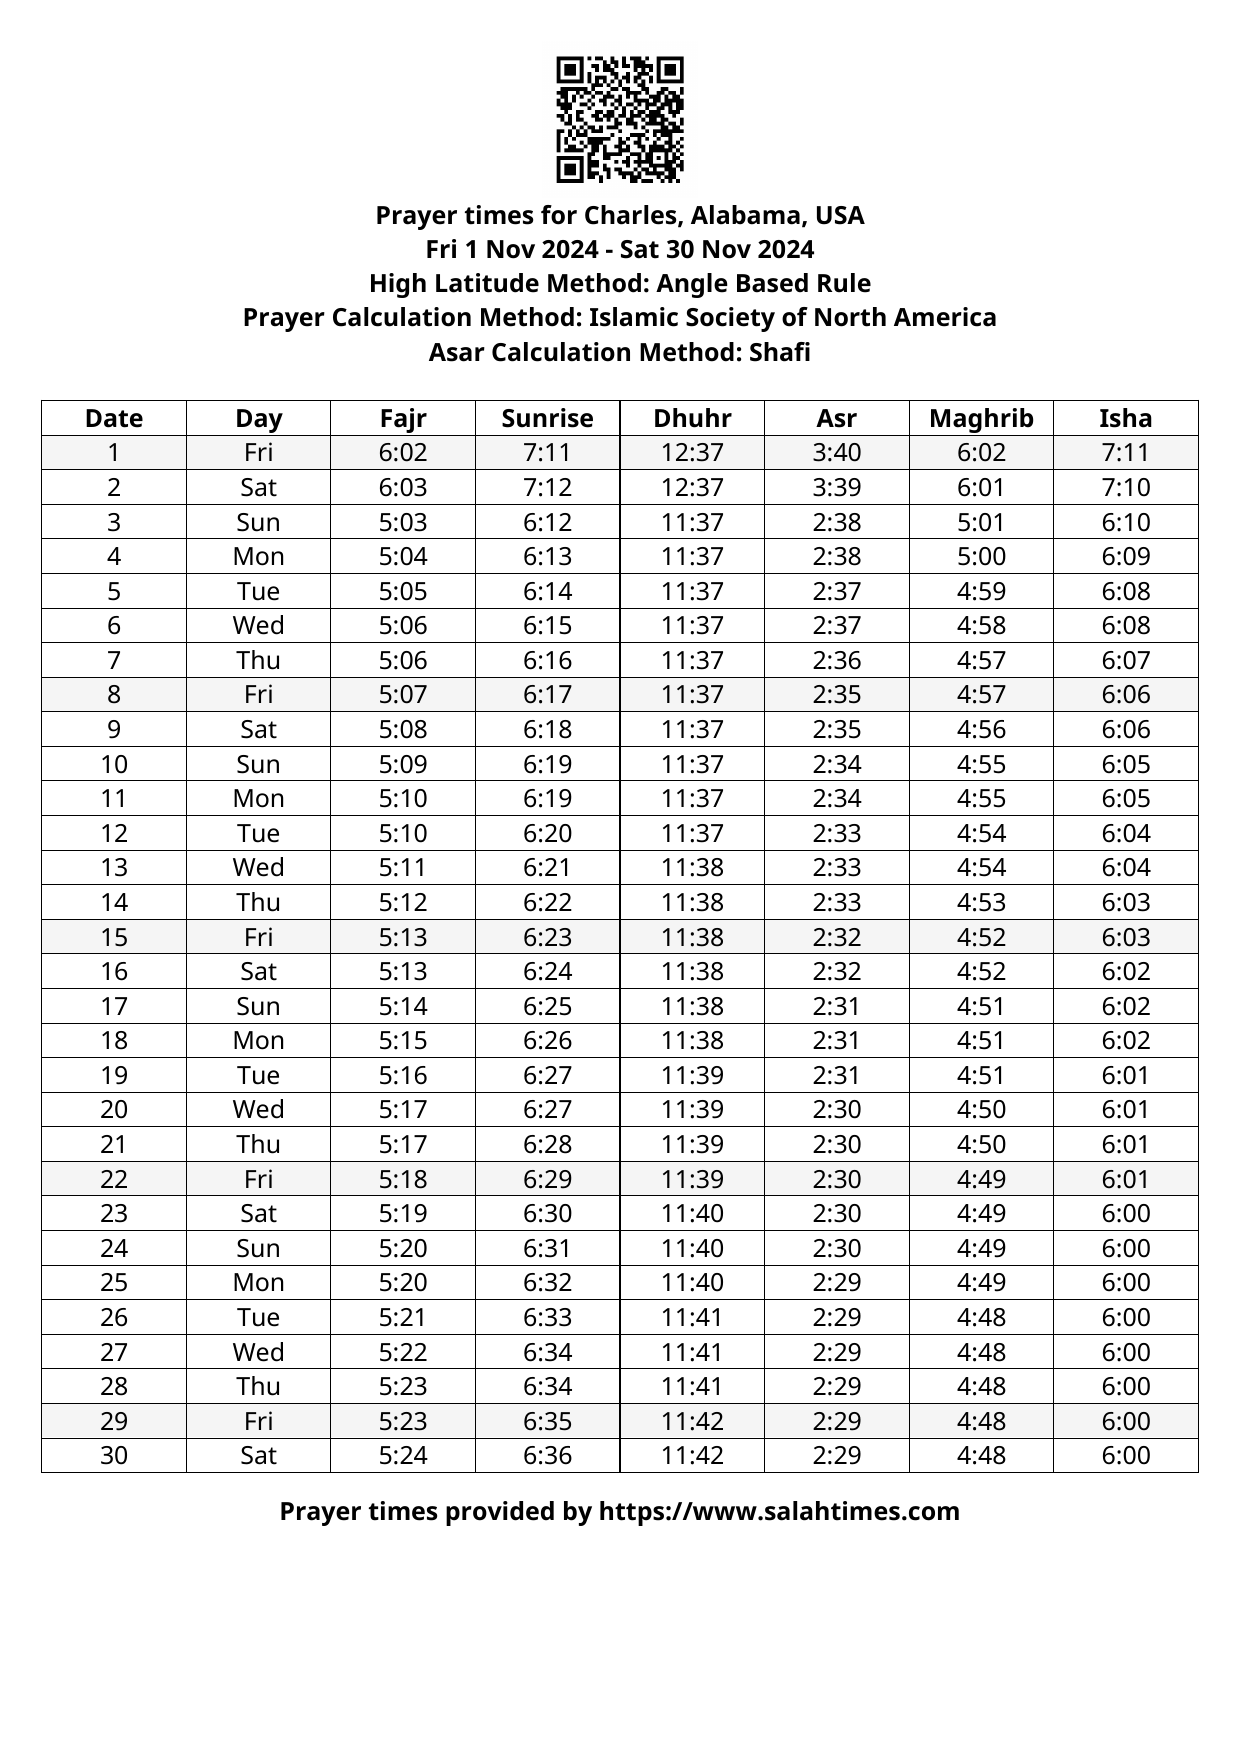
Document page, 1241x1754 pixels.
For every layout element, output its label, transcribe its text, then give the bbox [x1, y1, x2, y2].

table_cell 15 [42, 920, 186, 953]
table_cell 4:49 [910, 1196, 1053, 1230]
table_header Asr [765, 401, 909, 434]
table_cell Sun [187, 989, 330, 1022]
table_cell 5:01 [910, 505, 1053, 538]
table_cell 2:37 [765, 609, 909, 642]
table_cell 5:22 [331, 1335, 475, 1368]
table_cell 17 [42, 989, 186, 1022]
table_cell 6:18 [476, 712, 619, 746]
table_cell 2:31 [765, 989, 909, 1022]
table_cell 6:00 [1054, 1335, 1198, 1368]
table_cell 16 [42, 954, 186, 988]
table_cell 4:50 [910, 1127, 1053, 1161]
table_cell 6:20 [476, 816, 619, 849]
table_cell 6:23 [476, 920, 619, 953]
table_cell 4:57 [910, 678, 1053, 711]
table_cell 21 [42, 1127, 186, 1161]
table_cell 3:40 [765, 436, 909, 469]
table_cell 6:02 [331, 436, 475, 469]
table_cell 5:06 [331, 609, 475, 642]
table_cell 6:28 [476, 1127, 619, 1161]
table_cell Fri [187, 920, 330, 953]
table_cell Sat [187, 1196, 330, 1230]
table_cell 7:10 [1054, 470, 1198, 504]
table_cell 11:38 [621, 1024, 764, 1057]
table_cell 5:17 [331, 1127, 475, 1161]
table_cell Thu [187, 1127, 330, 1161]
table_cell 6:22 [476, 885, 619, 919]
table_cell 4:52 [910, 954, 1053, 988]
table_cell 11:38 [621, 885, 764, 919]
table_cell Tue [187, 574, 330, 607]
table_cell 2:29 [765, 1335, 909, 1368]
table_header Date [42, 401, 186, 434]
table_cell 22 [42, 1162, 186, 1195]
table_header Dhuhr [621, 401, 764, 434]
table_cell 6:03 [331, 470, 475, 504]
table_cell 2:33 [765, 885, 909, 919]
table_cell 4:53 [910, 885, 1053, 919]
picture [542, 41, 699, 198]
table_cell 6:17 [476, 678, 619, 711]
text Prayer times provided by https://www.salahtimes.com [42, 1494, 1198, 1528]
table_cell 6:03 [1054, 920, 1198, 953]
table_cell Mon [187, 539, 330, 573]
table_cell 2:37 [765, 574, 909, 607]
table_cell Thu [187, 885, 330, 919]
text Fri 1 Nov 2024 - Sat 30 Nov 2024 [42, 232, 1198, 266]
table_cell 6:00 [1054, 1369, 1198, 1403]
table_cell 6:02 [1054, 954, 1198, 988]
table_cell 11:37 [621, 816, 764, 849]
table_cell 6:06 [1054, 712, 1198, 746]
table_cell 12:37 [621, 470, 764, 504]
table_cell 6:05 [1054, 747, 1198, 780]
table_cell 6:25 [476, 989, 619, 1022]
table_cell 2:35 [765, 678, 909, 711]
table_cell 6:05 [1054, 781, 1198, 815]
table_cell 5:23 [331, 1369, 475, 1403]
table_cell 12 [42, 816, 186, 849]
table_cell 4:52 [910, 920, 1053, 953]
table_cell 2:34 [765, 781, 909, 815]
table_cell 2:31 [765, 1024, 909, 1057]
text Prayer Calculation Method: Islamic Society of North America [42, 300, 1198, 334]
table_cell 2:29 [765, 1404, 909, 1437]
table_cell 6:21 [476, 851, 619, 884]
table_cell 2:38 [765, 505, 909, 538]
table_cell 4:49 [910, 1231, 1053, 1264]
table_cell 5:00 [910, 539, 1053, 573]
table_cell 2:35 [765, 712, 909, 746]
table_cell 2:32 [765, 954, 909, 988]
table_cell 4:51 [910, 1058, 1053, 1092]
table_cell 5:11 [331, 851, 475, 884]
table_cell 6:15 [476, 609, 619, 642]
table_cell 11:38 [621, 954, 764, 988]
table_cell Sun [187, 1231, 330, 1264]
table_cell 3:39 [765, 470, 909, 504]
table_cell 4:49 [910, 1266, 1053, 1299]
table_cell Mon [187, 781, 330, 815]
table_cell 5:17 [331, 1093, 475, 1126]
table_cell 7 [42, 643, 186, 677]
table_cell 11:37 [621, 539, 764, 573]
table_cell 4:55 [910, 747, 1053, 780]
table_cell Wed [187, 851, 330, 884]
table_cell 6:00 [1054, 1196, 1198, 1230]
table_cell 14 [42, 885, 186, 919]
table_cell 5:20 [331, 1231, 475, 1264]
table_cell 6:08 [1054, 574, 1198, 607]
table_cell 6:01 [910, 470, 1053, 504]
table_cell Tue [187, 1058, 330, 1092]
text High Latitude Method: Angle Based Rule [42, 266, 1198, 300]
table_cell 29 [42, 1404, 186, 1437]
table_cell 28 [42, 1369, 186, 1403]
table_cell 6:02 [1054, 1024, 1198, 1057]
table_cell 2:30 [765, 1196, 909, 1230]
table_cell 20 [42, 1093, 186, 1126]
table_cell 2:36 [765, 643, 909, 677]
table_cell 2:33 [765, 816, 909, 849]
table_cell Thu [187, 643, 330, 677]
table_cell 6:30 [476, 1196, 619, 1230]
table_cell 11:39 [621, 1127, 764, 1161]
table_cell 2:34 [765, 747, 909, 780]
table_cell 6:07 [1054, 643, 1198, 677]
table_cell 27 [42, 1335, 186, 1368]
table_cell 4:57 [910, 643, 1053, 677]
table_cell 13 [42, 851, 186, 884]
table_cell 6:12 [476, 505, 619, 538]
table_cell 6:14 [476, 574, 619, 607]
table_cell Wed [187, 609, 330, 642]
table_cell 4:48 [910, 1439, 1053, 1472]
table_cell 11:40 [621, 1266, 764, 1299]
table_cell 2:30 [765, 1231, 909, 1264]
table_cell 2:31 [765, 1058, 909, 1092]
table_cell 5:14 [331, 989, 475, 1022]
table_cell 18 [42, 1024, 186, 1057]
table_cell 2:33 [765, 851, 909, 884]
table_cell 6:00 [1054, 1439, 1198, 1472]
table_cell 4:51 [910, 989, 1053, 1022]
table_cell Fri [187, 678, 330, 711]
table_cell 11:38 [621, 989, 764, 1022]
table_cell 11:39 [621, 1093, 764, 1126]
table_cell 6:04 [1054, 851, 1198, 884]
table_cell 11:40 [621, 1196, 764, 1230]
table_cell Wed [187, 1335, 330, 1368]
table_cell Sat [187, 954, 330, 988]
table_cell 4:58 [910, 609, 1053, 642]
table_cell 1 [42, 436, 186, 469]
table_cell 5:21 [331, 1300, 475, 1334]
table_cell 11 [42, 781, 186, 815]
table_cell 23 [42, 1196, 186, 1230]
table_cell 6:35 [476, 1404, 619, 1437]
table_cell 6:32 [476, 1266, 619, 1299]
table_header Isha [1054, 401, 1198, 434]
table_cell 5:23 [331, 1404, 475, 1437]
table_cell 11:40 [621, 1231, 764, 1264]
table_cell 6:34 [476, 1335, 619, 1368]
table_cell 11:37 [621, 747, 764, 780]
table_cell 4:54 [910, 851, 1053, 884]
table_cell 6:00 [1054, 1300, 1198, 1334]
table_cell 4:59 [910, 574, 1053, 607]
table_cell 6:31 [476, 1231, 619, 1264]
table_cell 6 [42, 609, 186, 642]
table_cell 6:00 [1054, 1266, 1198, 1299]
table_cell 5:09 [331, 747, 475, 780]
text Asar Calculation Method: Shafi [42, 334, 1198, 368]
table_cell 5:24 [331, 1439, 475, 1472]
table_header Maghrib [910, 401, 1053, 434]
table_cell 5:04 [331, 539, 475, 573]
table_cell Wed [187, 1093, 330, 1126]
table_cell Mon [187, 1266, 330, 1299]
table_cell 6:08 [1054, 609, 1198, 642]
table_cell 6:27 [476, 1058, 619, 1092]
table_cell 10 [42, 747, 186, 780]
table_cell 2 [42, 470, 186, 504]
table_cell 11:41 [621, 1300, 764, 1334]
table_cell 5:13 [331, 954, 475, 988]
table_cell 5:18 [331, 1162, 475, 1195]
table_cell 5:13 [331, 920, 475, 953]
table_cell 5:08 [331, 712, 475, 746]
table_cell 11:37 [621, 609, 764, 642]
table_cell 6:19 [476, 781, 619, 815]
table_cell 5:10 [331, 781, 475, 815]
table_cell 4:55 [910, 781, 1053, 815]
table_cell 5:16 [331, 1058, 475, 1092]
table_cell 6:16 [476, 643, 619, 677]
table_cell 6:09 [1054, 539, 1198, 573]
table_cell 9 [42, 712, 186, 746]
table_cell Tue [187, 816, 330, 849]
table_cell 7:12 [476, 470, 619, 504]
table_cell 7:11 [476, 436, 619, 469]
table_cell 6:01 [1054, 1058, 1198, 1092]
table_cell 6:03 [1054, 885, 1198, 919]
table_cell 5:12 [331, 885, 475, 919]
table_header Sunrise [476, 401, 619, 434]
table_cell Tue [187, 1300, 330, 1334]
table_cell Thu [187, 1369, 330, 1403]
table_cell Mon [187, 1024, 330, 1057]
table_cell 2:38 [765, 539, 909, 573]
table_cell 6:02 [1054, 989, 1198, 1022]
table_cell 25 [42, 1266, 186, 1299]
table_cell 6:13 [476, 539, 619, 573]
table_cell 6:01 [1054, 1127, 1198, 1161]
table_cell 6:01 [1054, 1162, 1198, 1195]
table_cell 2:29 [765, 1369, 909, 1403]
table_cell 5:07 [331, 678, 475, 711]
table_cell Sat [187, 712, 330, 746]
table_cell 6:36 [476, 1439, 619, 1472]
table_cell 2:29 [765, 1266, 909, 1299]
table_cell Fri [187, 436, 330, 469]
table_cell 5:03 [331, 505, 475, 538]
table_cell Sun [187, 505, 330, 538]
table_cell 4:48 [910, 1300, 1053, 1334]
table_cell 11:42 [621, 1404, 764, 1437]
table_cell 6:10 [1054, 505, 1198, 538]
table_cell 11:37 [621, 643, 764, 677]
table_cell 12:37 [621, 436, 764, 469]
table_cell 30 [42, 1439, 186, 1472]
table_cell 4:56 [910, 712, 1053, 746]
table_cell 7:11 [1054, 436, 1198, 469]
table_cell 8 [42, 678, 186, 711]
table_cell 11:38 [621, 851, 764, 884]
table_cell 6:04 [1054, 816, 1198, 849]
table_cell 26 [42, 1300, 186, 1334]
table_cell 6:26 [476, 1024, 619, 1057]
table_cell 6:34 [476, 1369, 619, 1403]
table_cell 2:32 [765, 920, 909, 953]
table_cell 2:29 [765, 1439, 909, 1472]
table_cell 11:38 [621, 920, 764, 953]
table_cell 4:51 [910, 1024, 1053, 1057]
table_cell 11:42 [621, 1439, 764, 1472]
table_cell 6:06 [1054, 678, 1198, 711]
table_cell 6:24 [476, 954, 619, 988]
table_cell 5:19 [331, 1196, 475, 1230]
table_cell 5:15 [331, 1024, 475, 1057]
table_header Day [187, 401, 330, 434]
table_cell 4:49 [910, 1162, 1053, 1195]
table_cell 2:29 [765, 1300, 909, 1334]
table_cell 4 [42, 539, 186, 573]
table_cell 3 [42, 505, 186, 538]
table_cell 11:41 [621, 1369, 764, 1403]
table_cell 11:37 [621, 781, 764, 815]
text Prayer times for Charles, Alabama, USA [42, 198, 1198, 232]
table_cell 11:37 [621, 505, 764, 538]
table_cell 11:41 [621, 1335, 764, 1368]
table_cell 6:33 [476, 1300, 619, 1334]
table_cell 5:05 [331, 574, 475, 607]
table_cell 2:30 [765, 1162, 909, 1195]
table_header Fajr [331, 401, 475, 434]
table_cell 19 [42, 1058, 186, 1092]
table_cell Sat [187, 470, 330, 504]
table_cell 6:00 [1054, 1404, 1198, 1437]
table_cell 6:01 [1054, 1093, 1198, 1126]
table_cell 6:02 [910, 436, 1053, 469]
table_cell Fri [187, 1162, 330, 1195]
table_cell 6:29 [476, 1162, 619, 1195]
table_cell 4:54 [910, 816, 1053, 849]
table_cell Sat [187, 1439, 330, 1472]
table_cell 11:39 [621, 1058, 764, 1092]
table_cell 6:19 [476, 747, 619, 780]
table_cell 4:48 [910, 1335, 1053, 1368]
table_cell Sun [187, 747, 330, 780]
table_cell 5 [42, 574, 186, 607]
table_cell 5:06 [331, 643, 475, 677]
table_cell 2:30 [765, 1127, 909, 1161]
table_cell 4:50 [910, 1093, 1053, 1126]
table_cell 24 [42, 1231, 186, 1264]
table_cell 6:27 [476, 1093, 619, 1126]
table_cell 5:20 [331, 1266, 475, 1299]
table_cell 11:37 [621, 712, 764, 746]
table_cell 4:48 [910, 1369, 1053, 1403]
table_cell 11:37 [621, 574, 764, 607]
table_cell 2:30 [765, 1093, 909, 1126]
table_cell 11:37 [621, 678, 764, 711]
table_cell 11:39 [621, 1162, 764, 1195]
table_cell 4:48 [910, 1404, 1053, 1437]
table_cell 6:00 [1054, 1231, 1198, 1264]
table_cell 5:10 [331, 816, 475, 849]
table_cell Fri [187, 1404, 330, 1437]
